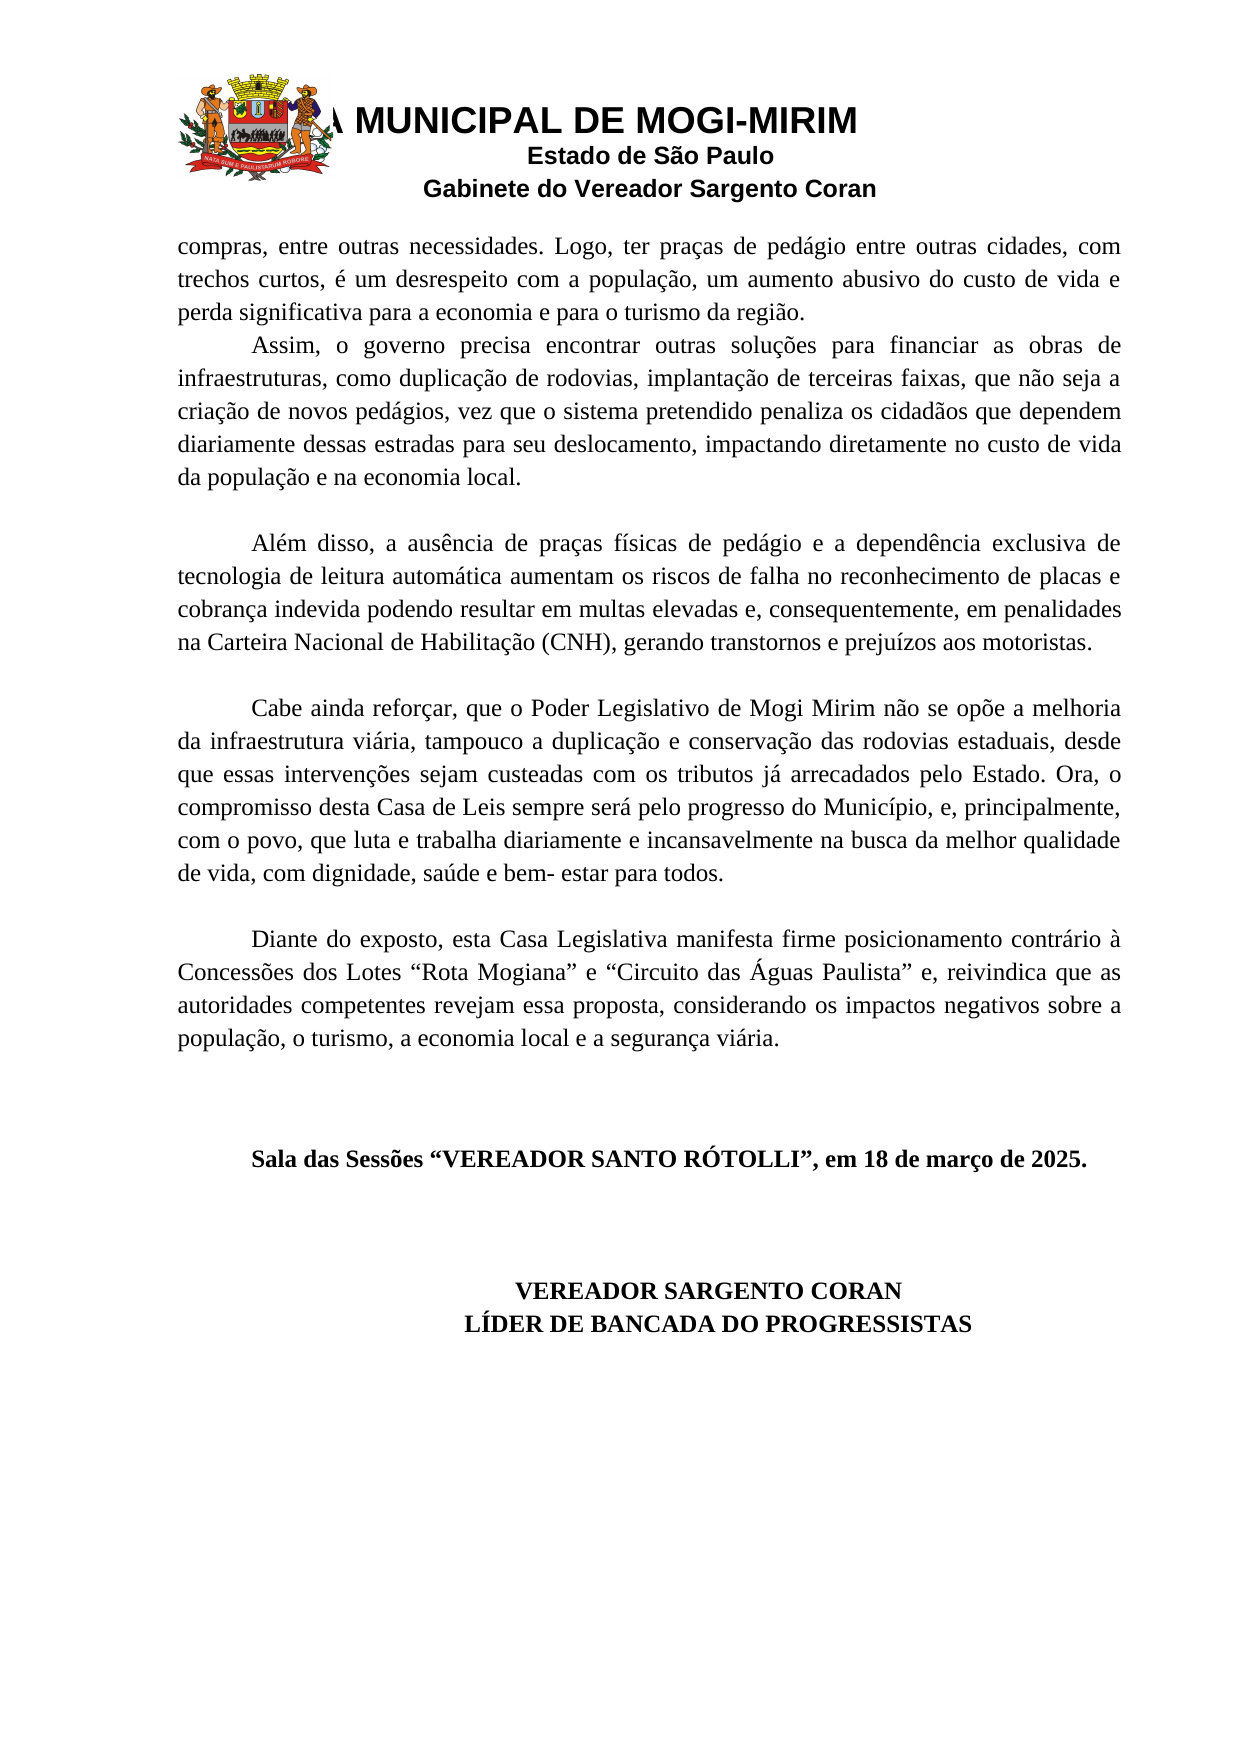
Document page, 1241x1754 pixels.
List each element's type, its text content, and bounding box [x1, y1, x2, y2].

text Diante do exposto, esta Casa Legislativa manifesta firme posicionamento contrário à Concessões dos Lotes “Rota Mogiana” e “Circuito das Águas Paulista” e, reivindica que as autoridades competentes revejam essa proposta, considerando os impactos negativos sobre a população, o turismo, a economia local e a segurança viária. [177, 924, 1122, 1052]
picture [177, 74, 334, 181]
text LÍDER DE BANCADA DO PROGRESSISTAS [177, 1309, 1122, 1337]
text Cabe ainda reforçar, que o Poder Legislativo de Mogi Mirim não se opõe a melhoria da infraestrutura viária, tampouco a duplicação e conservação das rodovias estaduais, desde que essas intervenções sejam custeadas com os tributos já arrecadados pelo Estado. Ora, o compromisso desta Casa de Leis sempre será pelo progresso do Município, e, principalmente, com o povo, que luta e trabalha diariamente e incansavelmente na busca da melhor qualidade de vida, com dignidade, saúde e bem- estar para todos. [177, 693, 1122, 887]
text Além disso, a ausência de praças físicas de pedágio e a dependência exclusiva de tecnologia de leitura automática aumentam os riscos de falha no reconhecimento de placas e cobrança indevida podendo resultar em multas elevadas e, consequentemente, em penalidades na Carteira Nacional de Habilitação (CNH), gerando transtornos e prejuízos aos motoristas. [177, 528, 1122, 656]
text Sala das Sessões “VEREADOR SANTO RÓTOLLI”, em 18 de março de 2025. [177, 1144, 1122, 1172]
text Assim, o governo precisa encontrar outras soluções para financiar as obras de infraestruturas, como duplicação de rodovias, implantação de terceiras faixas, que não seja a criação de novos pedágios, vez que o sistema pretendido penaliza os cidadãos que dependem diariamente dessas estradas para seu deslocamento, impactando diretamente no custo de vida da população e na economia local. [177, 330, 1122, 491]
text VEREADOR SARGENTO CORAN [177, 1276, 1122, 1304]
